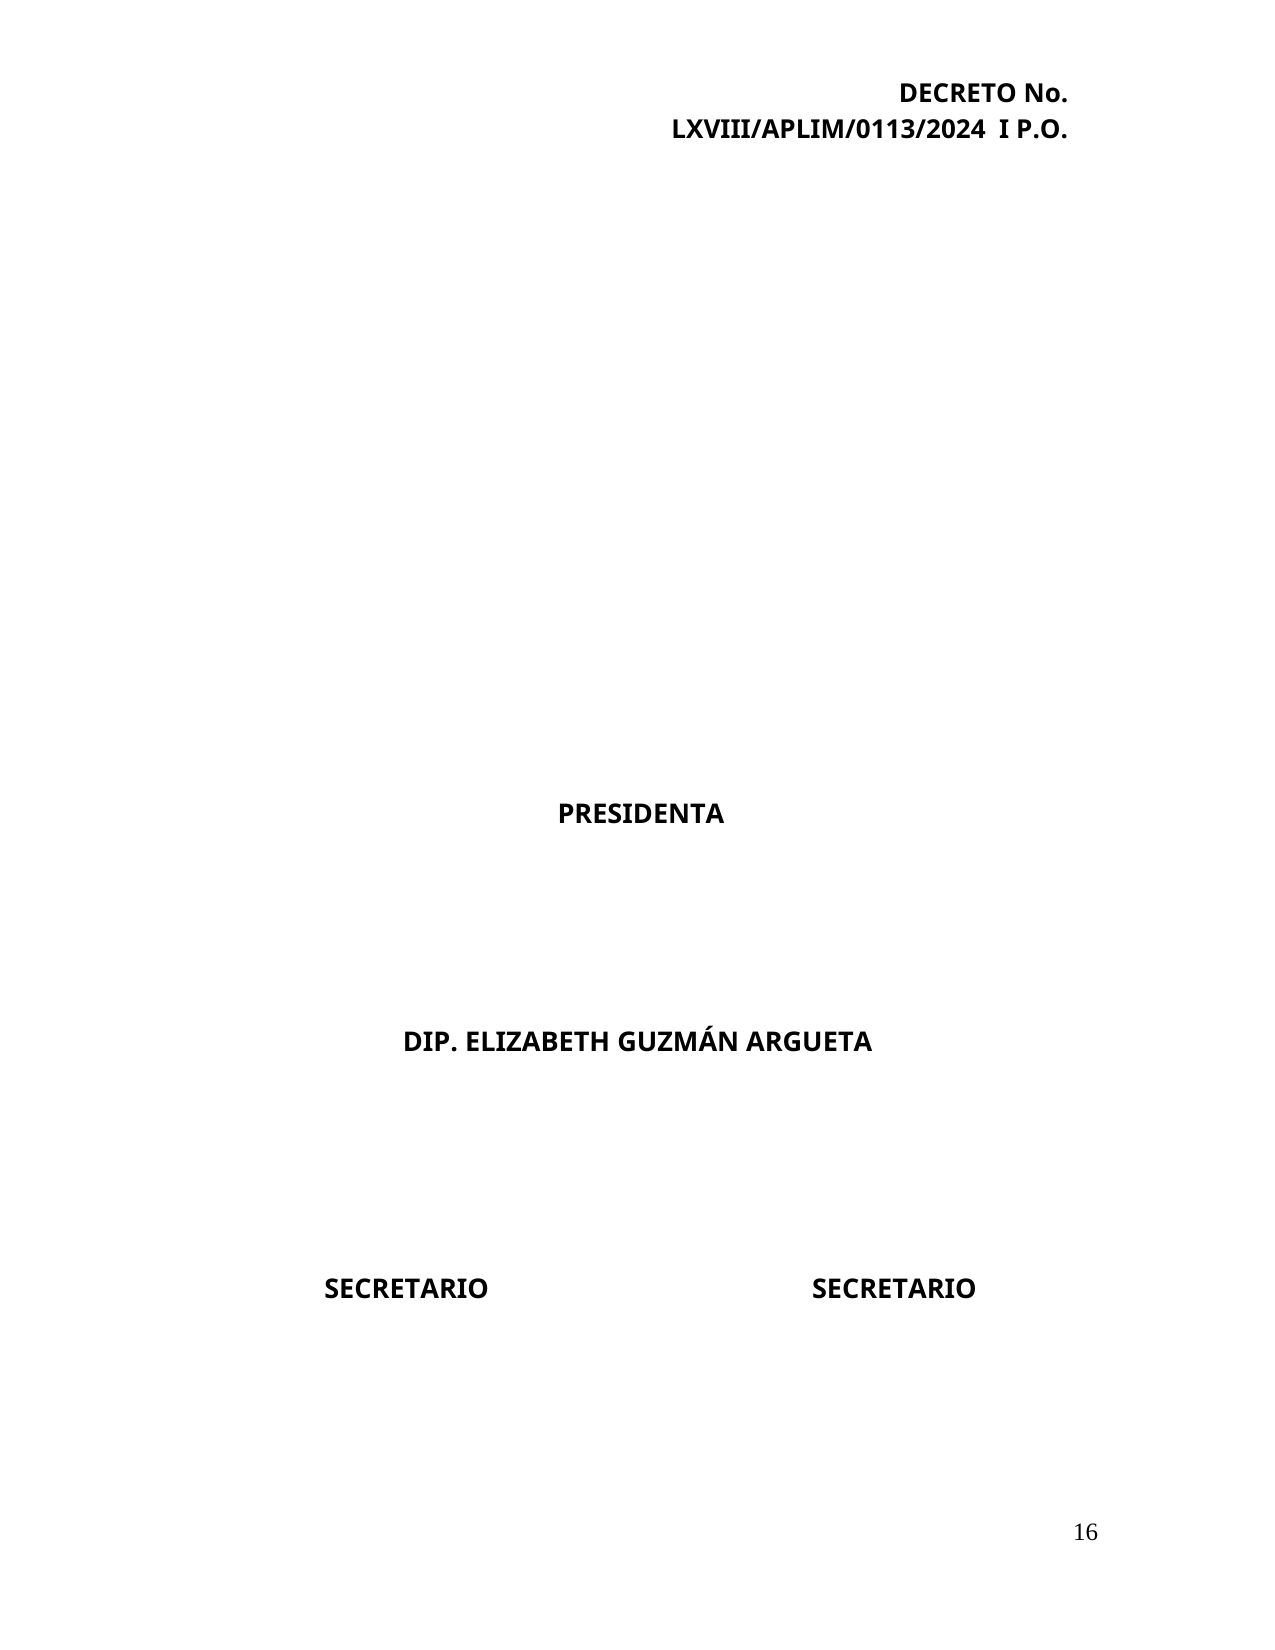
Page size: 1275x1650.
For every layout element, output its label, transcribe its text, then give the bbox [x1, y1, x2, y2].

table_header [667, 1263, 1125, 1472]
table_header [150, 1263, 667, 1472]
text DIP. ELIZABETH GUZMÁN ARGUETA [177, 1022, 1098, 1059]
text PRESIDENTA [207, 795, 1068, 832]
